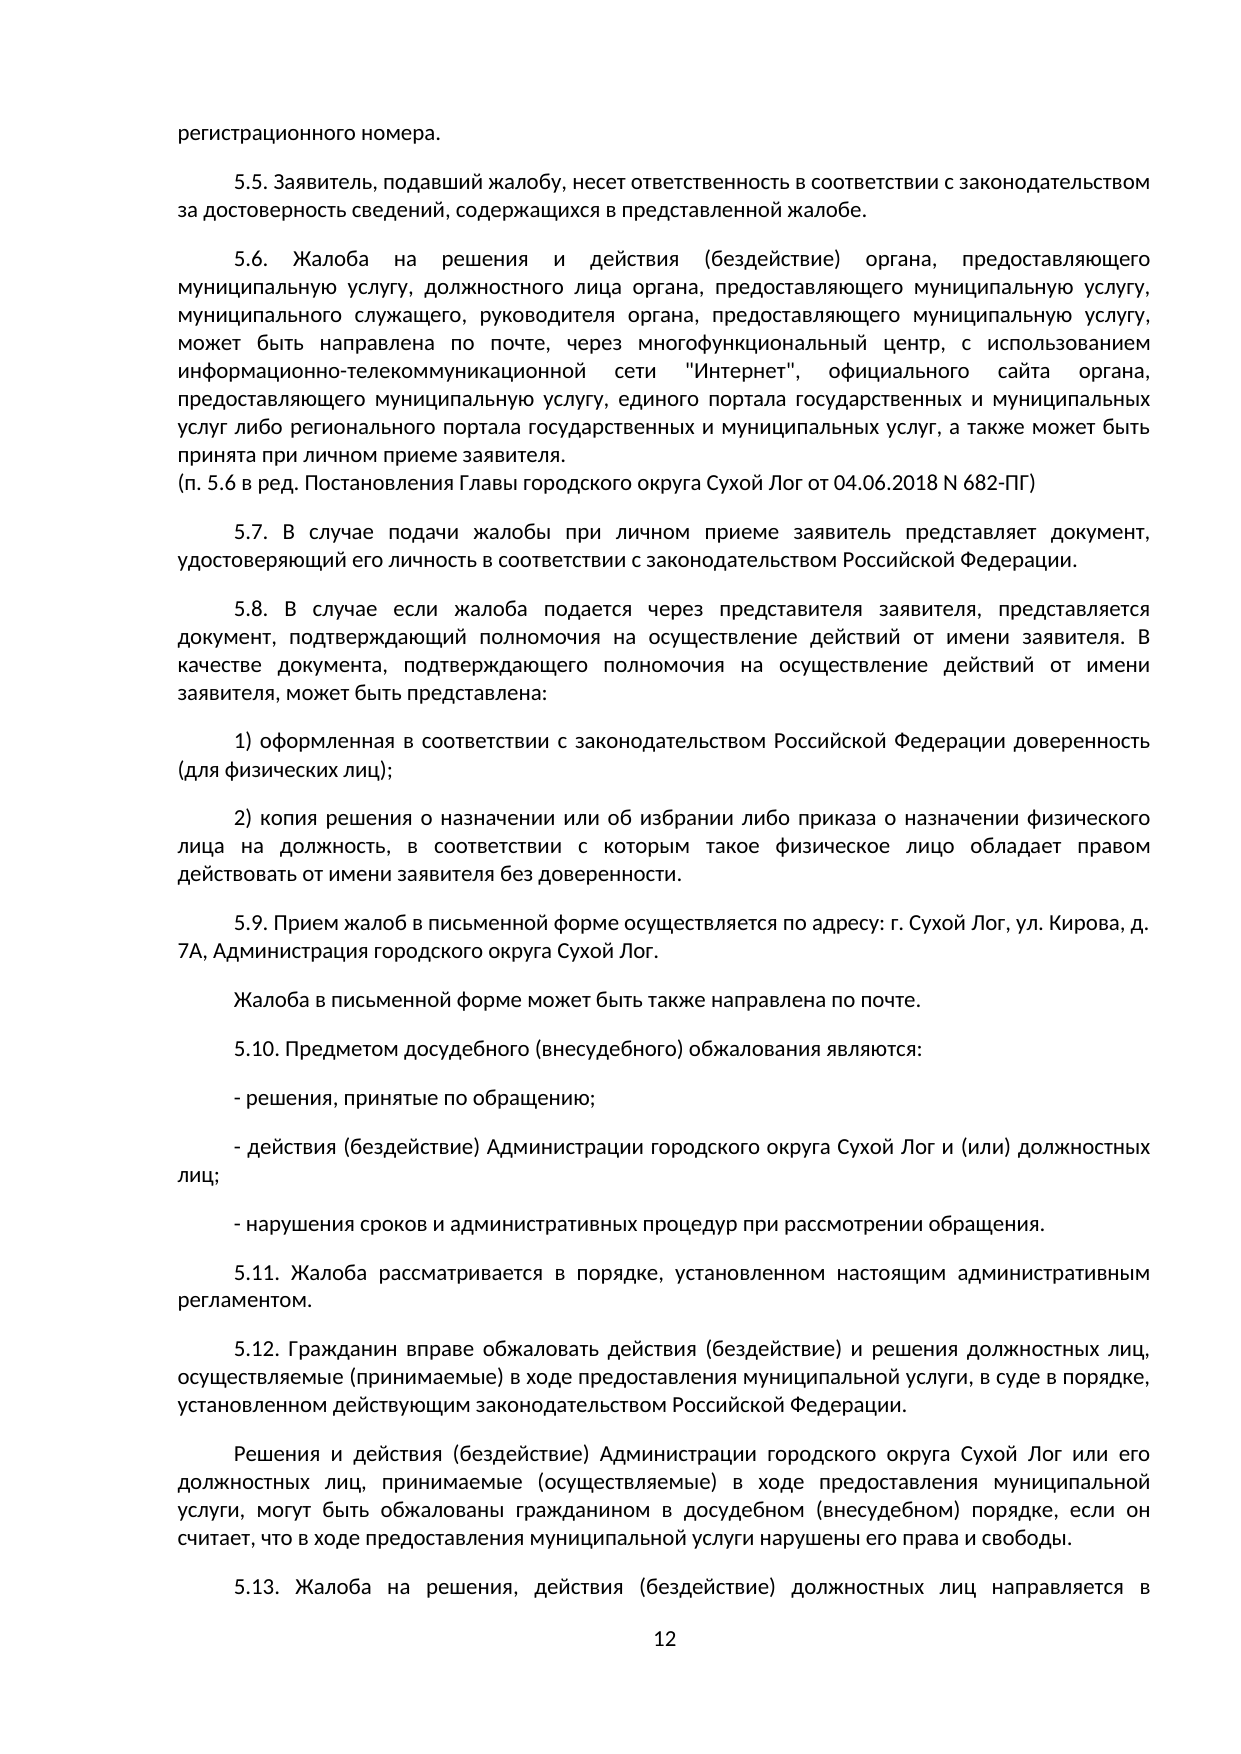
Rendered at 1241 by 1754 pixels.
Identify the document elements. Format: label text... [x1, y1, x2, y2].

text 5.7. В случае подачи жалобы при личном приеме заявитель представляет документ, удостоверяющий его личность в соответствии с законодательством Российской Федерации. [177, 517, 1152, 573]
text Решения и действия (бездействие) Администрации городского округа Сухой Лог или его должностных лиц, принимаемые (осуществляемые) в ходе предоставления муниципальной услуги, могут быть обжалованы гражданином в досудебном (внесудебном) порядке, если он считает, что в ходе предоставления муниципальной услуги нарушены его права и свободы. [177, 1439, 1152, 1551]
text 5.8. В случае если жалоба подается через представителя заявителя, представляется документ, подтверждающий полномочия на осуществление действий от имени заявителя. В качестве документа, подтверждающего полномочия на осуществление действий от имени заявителя, может быть представлена: [177, 594, 1152, 706]
text (п. 5.6 в ред. Постановления Главы городского округа Сухой Лог от 04.06.2018 N 682-ПГ) [177, 468, 1152, 496]
text 5.11. Жалоба рассматривается в порядке, установленном настоящим административным регламентом. [177, 1258, 1152, 1314]
text - действия (бездействие) Администрации городского округа Сухой Лог и (или) должностных лиц; [177, 1132, 1152, 1188]
text 1) оформленная в соответствии с законодательством Российской Федерации доверенность (для физических лиц); [177, 727, 1152, 783]
text 5.5. Заявитель, подавший жалобу, несет ответственность в соответствии с законодательством за достоверность сведений, содержащихся в представленной жалобе. [177, 167, 1152, 223]
text 5.10. Предметом досудебного (внесудебного) обжалования являются: [177, 1034, 1152, 1062]
text Жалоба в письменной форме может быть также направлена по почте. [177, 985, 1152, 1013]
text 5.9. Прием жалоб в письменной форме осуществляется по адресу: г. Сухой Лог, ул. Кирова, д. 7А, Администрация городского округа Сухой Лог. [177, 908, 1152, 964]
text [177, 1572, 1152, 1600]
text 5.6. Жалоба на решения и действия (бездействие) органа, предоставляющего муниципальную услугу, должностного лица органа, предоставляющего муниципальную услугу, муниципального служащего, руководителя органа, предоставляющего муниципальную услугу, может быть направлена по почте, через многофункциональный центр, с использованием информационно-телекоммуникационной сети "Интернет", официального сайта органа, предоставляющего муниципальную услугу, единого портала государственных и муниципальных услуг либо регионального портала государственных и муниципальных услуг, а также может быть принята при личном приеме заявителя. [177, 244, 1152, 468]
text 5.12. Гражданин вправе обжаловать действия (бездействие) и решения должностных лиц, осуществляемые (принимаемые) в ходе предоставления муниципальной услуги, в суде в порядке, установленном действующим законодательством Российской Федерации. [177, 1334, 1152, 1418]
text - решения, принятые по обращению; [177, 1083, 1152, 1111]
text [177, 118, 1152, 146]
text - нарушения сроков и административных процедур при рассмотрении обращения. [177, 1209, 1152, 1237]
text 2) копия решения о назначении или об избрании либо приказа о назначении физического лица на должность, в соответствии с которым такое физическое лицо обладает правом действовать от имени заявителя без доверенности. [177, 803, 1152, 888]
